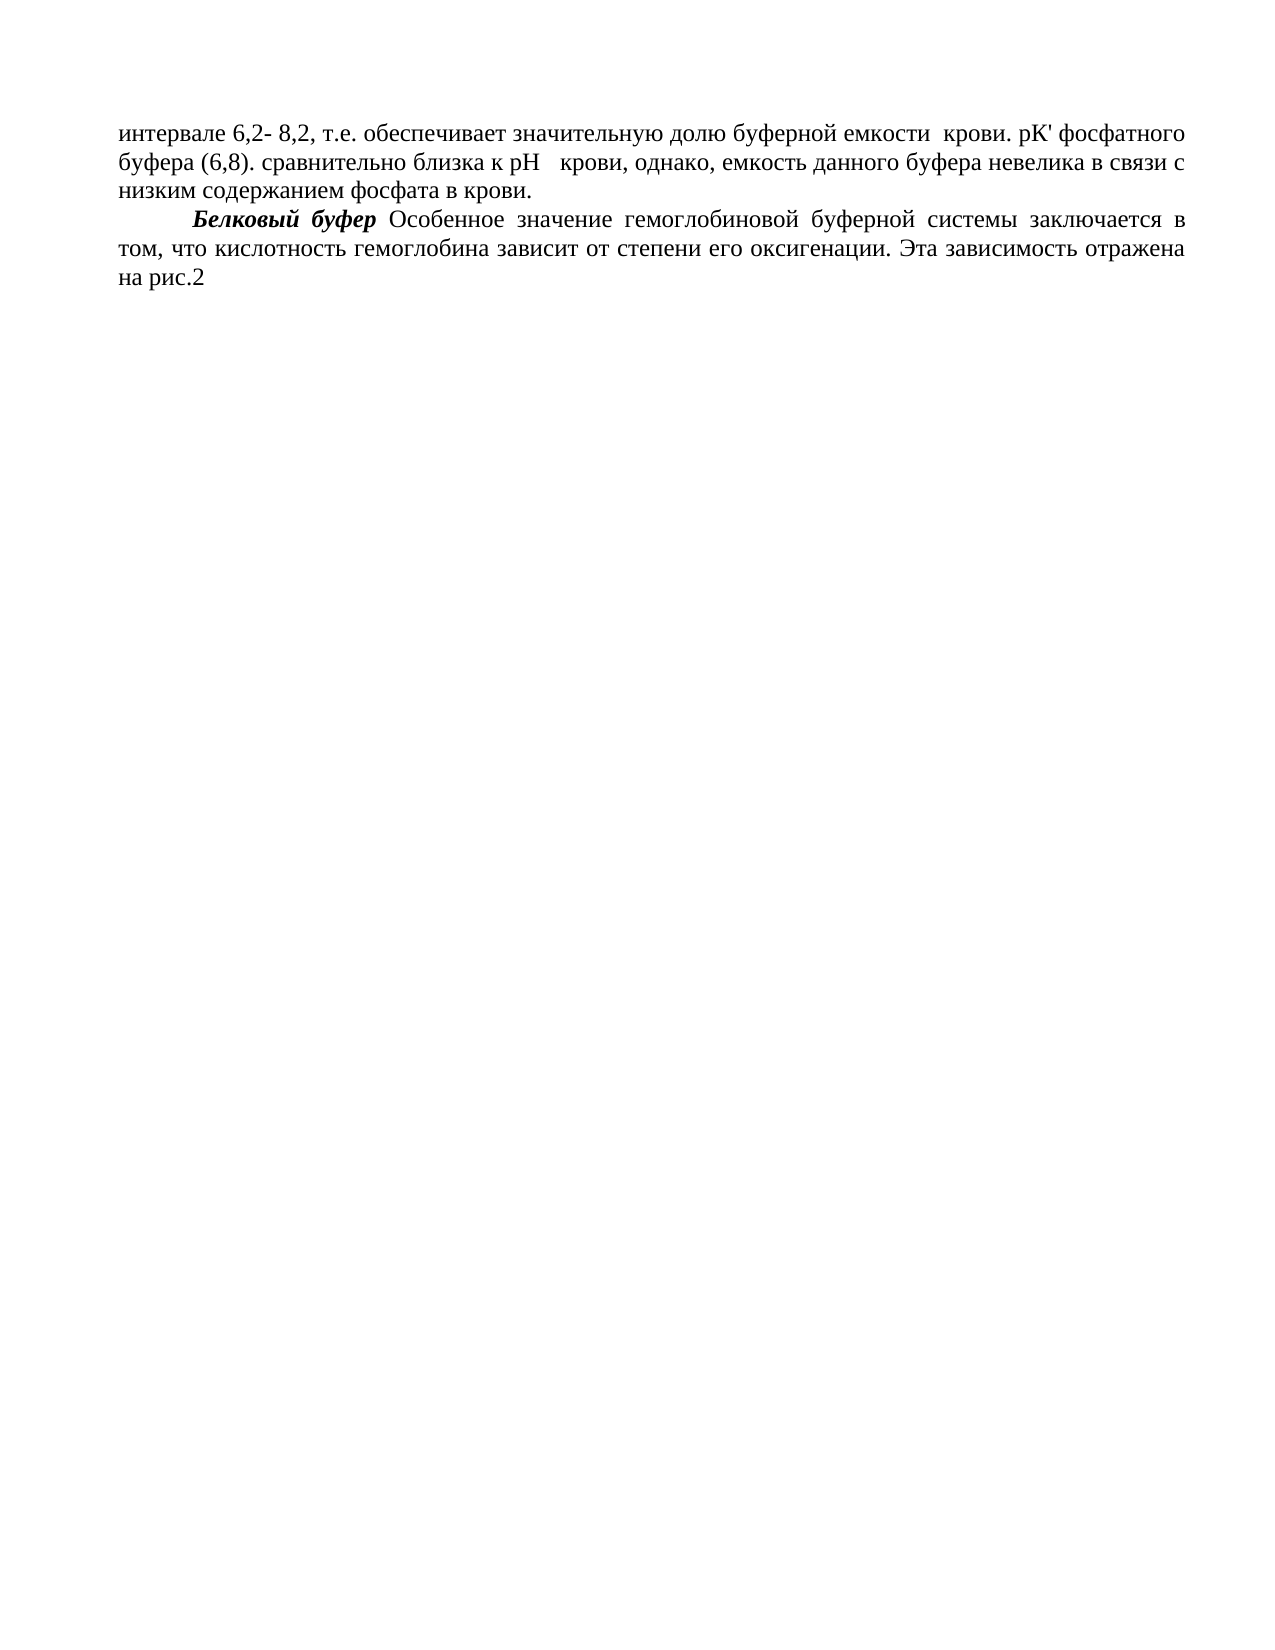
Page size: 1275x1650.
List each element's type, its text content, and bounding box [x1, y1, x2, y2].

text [118, 118, 1186, 204]
text Белковый буфер Особенное значение гемоглобиновой буферной системы заключается в том, что кислотность гемоглобина зависит от степени его оксигенации. Эта зависимость отражена на рис.2 [118, 204, 1186, 291]
